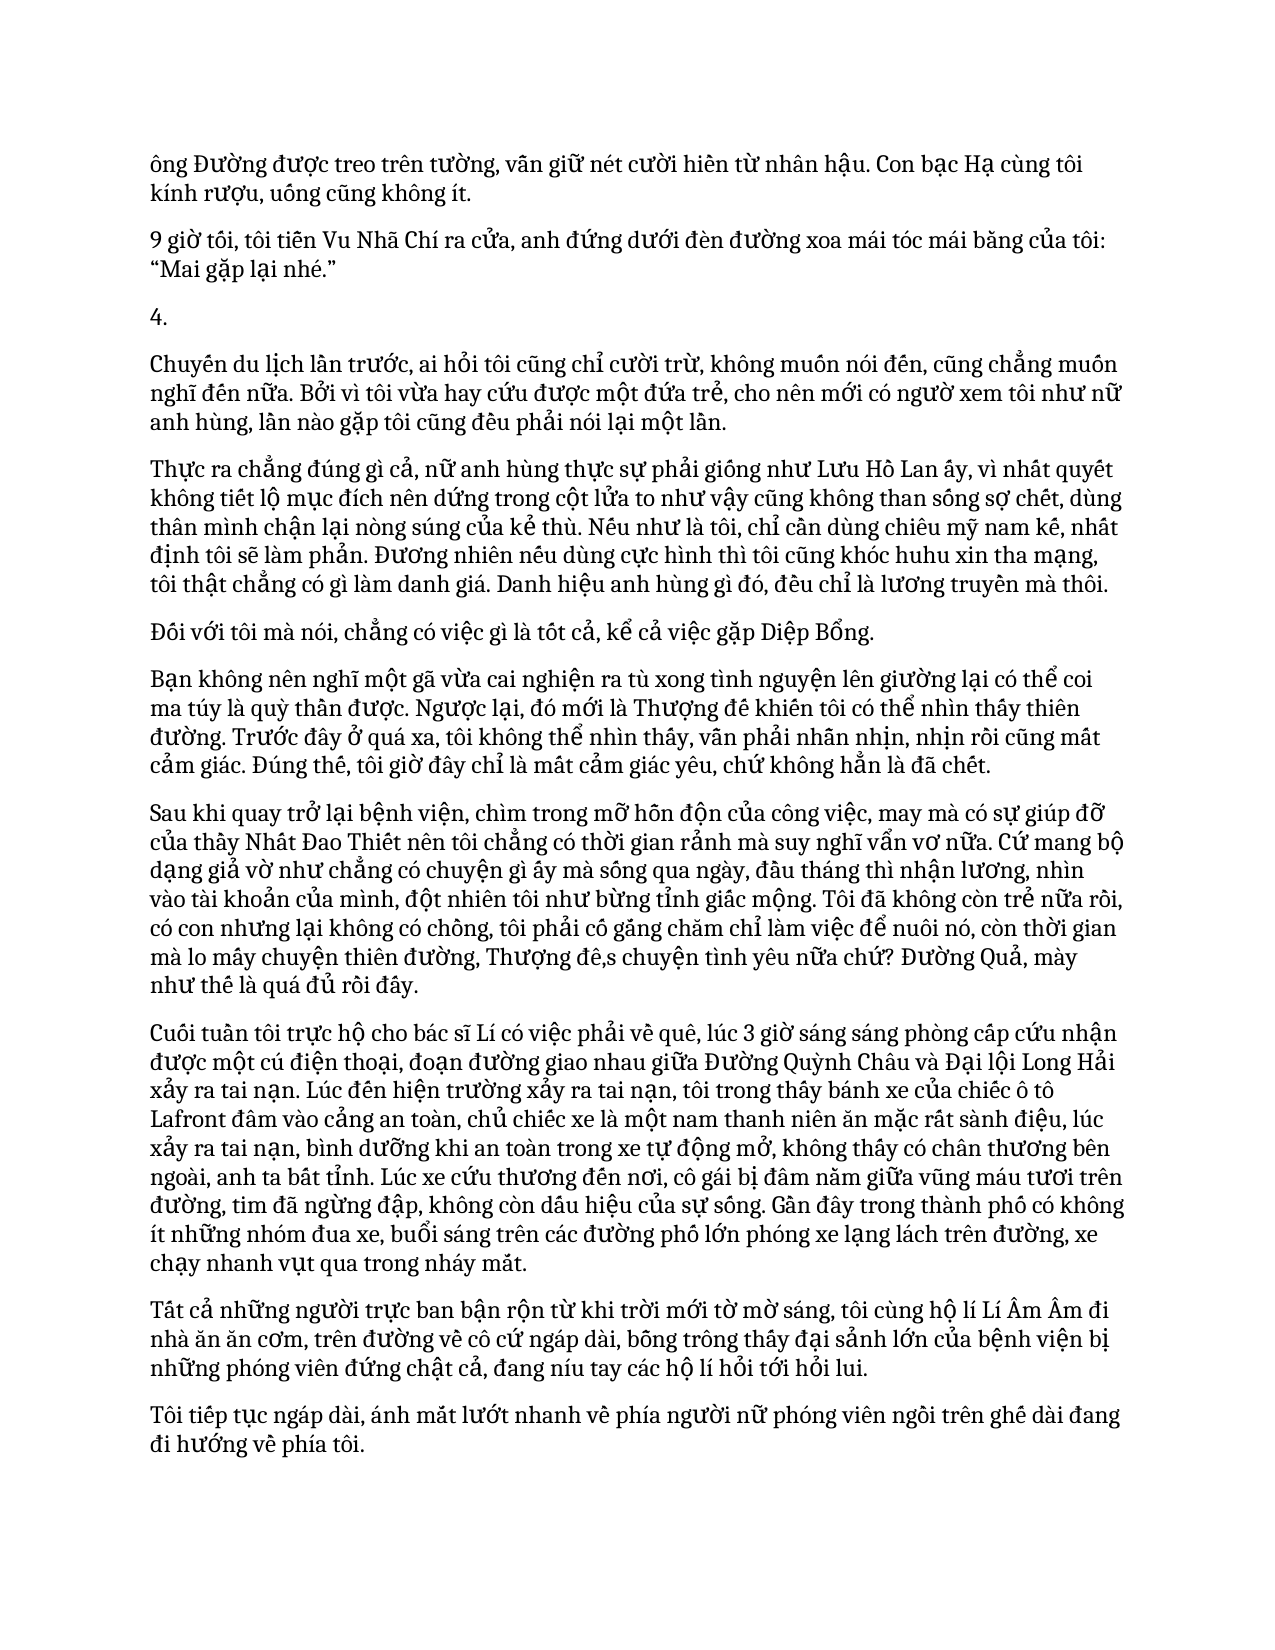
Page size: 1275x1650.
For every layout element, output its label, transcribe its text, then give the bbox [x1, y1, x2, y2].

text Bạn không nên nghĩ một gã vừa cai nghiện ra tù xong tình nguyện lên giường lại có thể coi ma túy là quỳ thần được. Ngược lại, đó mới là Thượng đế khiến tôi có thể nhìn thấy thiên đường. Trước đây ở quá xa, tôi không thể nhìn thấy, vẫn phải nhẫn nhịn, nhịn rồi cũng mất cảm giác. Đúng thế, tôi giờ đây chỉ là mất cảm giác yêu, chứ không hẳn là đã chết. [150, 665, 1125, 780]
text Chuyến du lịch lần trước, ai hỏi tôi cũng chỉ cười trừ, không muốn nói đến, cũng chẳng muốn nghĩ đến nữa. Bởi vì tôi vừa hay cứu được một đứa trẻ, cho nên mới có ngườ xem tôi như nữ anh hùng, lần nào gặp tôi cũng đều phải nói lại một lần. [150, 350, 1125, 436]
text 4. [150, 302, 1125, 331]
text 9 giờ tối, tôi tiễn Vu Nhã Chí ra cửa, anh đứng dưới đèn đường xoa mái tóc mái bằng của tôi: “Mai gặp lại nhé.” [150, 226, 1125, 284]
text Tôi tiếp tục ngáp dài, ánh mắt lướt nhanh về phía người nữ phóng viên ngồi trên ghế dài đang đi hướng về phía tôi. [150, 1401, 1125, 1459]
text Cuối tuần tôi trực hộ cho bác sĩ Lí có việc phải về quê, lúc 3 giờ sáng sáng phòng cấp cứu nhận được một cú điện thoại, đoạn đường giao nhau giữa Đường Quỳnh Châu và Đại lội Long Hải xảy ra tai nạn. Lúc đến hiện trường xảy ra tai nạn, tôi trong thấy bánh xe của chiếc ô tô Lafront đâm vào cảng an toàn, chủ chiếc xe là một nam thanh niên ăn mặc rất sành điệu, lúc xảy ra tai nạn, bình dưỡng khi an toàn trong xe tự động mở, không thấy có chân thương bên ngoài, anh ta bất tỉnh. Lúc xe cứu thương đến nơi, cô gái bị đâm nằm giữa vũng máu tươi trên đường, tim đã ngừng đập, không còn dấu hiệu của sự sống. Gần đây trong thành phố có không ít những nhóm đua xe, buổi sáng trên các đường phố lớn phóng xe lạng lách trên đường, xe chạy nhanh vụt qua trong nháy mắt. [150, 1019, 1125, 1277]
text Đối với tôi mà nói, chẳng có việc gì là tốt cả, kể cả việc gặp Diệp Bổng. [150, 617, 1125, 646]
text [150, 150, 1125, 207]
text Sau khi quay trở lại bệnh viện, chìm trong mỡ hỗn độn của công việc, may mà có sự giúp đỡ của thầy Nhất Đao Thiết nên tôi chẳng có thời gian rảnh mà suy nghĩ vẩn vơ nữa. Cứ mang bộ dạng giả vờ như chẳng có chuyện gì ấy mà sống qua ngày, đầu tháng thì nhận lương, nhìn vào tài khoản của mình, đột nhiên tôi như bừng tỉnh giấc mộng. Tôi đã không còn trẻ nữa rồi, có con nhưng lại không có chồng, tôi phải cố gắng chăm chỉ làm việc để nuôi nó, còn thời gian mà lo mấy chuyện thiên đường, Thượng đê,s chuyện tình yêu nữa chứ? Đường Quả, mày như thế là quá đủ rồi đấy. [150, 799, 1125, 1000]
text Thực ra chẳng đúng gì cả, nữ anh hùng thực sự phải giống như Lưu Hồ Lan ấy, vì nhất quyết không tiết lộ mục đích nên dứng trong cột lửa to như vậy cũng không than sống sợ chết, dùng thân mình chận lại nòng súng của kẻ thù. Nếu như là tôi, chỉ cần dùng chiêu mỹ nam kế, nhất định tôi sẽ làm phản. Đương nhiên nếu dùng cực hình thì tôi cũng khóc huhu xin tha mạng, tôi thật chẳng có gì làm danh giá. Danh hiệu anh hùng gì đó, đều chỉ là lương truyền mà thôi. [150, 455, 1125, 599]
text Tất cả những người trực ban bận rộn từ khi trời mới tờ mờ sáng, tôi cùng hộ lí Lí Âm Âm đi nhà ăn ăn cơm, trên đường về cô cứ ngáp dài, bỗng trông thấy đại sảnh lớn của bệnh viện bị những phóng viên đứng chật cả, đang níu tay các hộ lí hỏi tới hỏi lui. [150, 1296, 1125, 1382]
